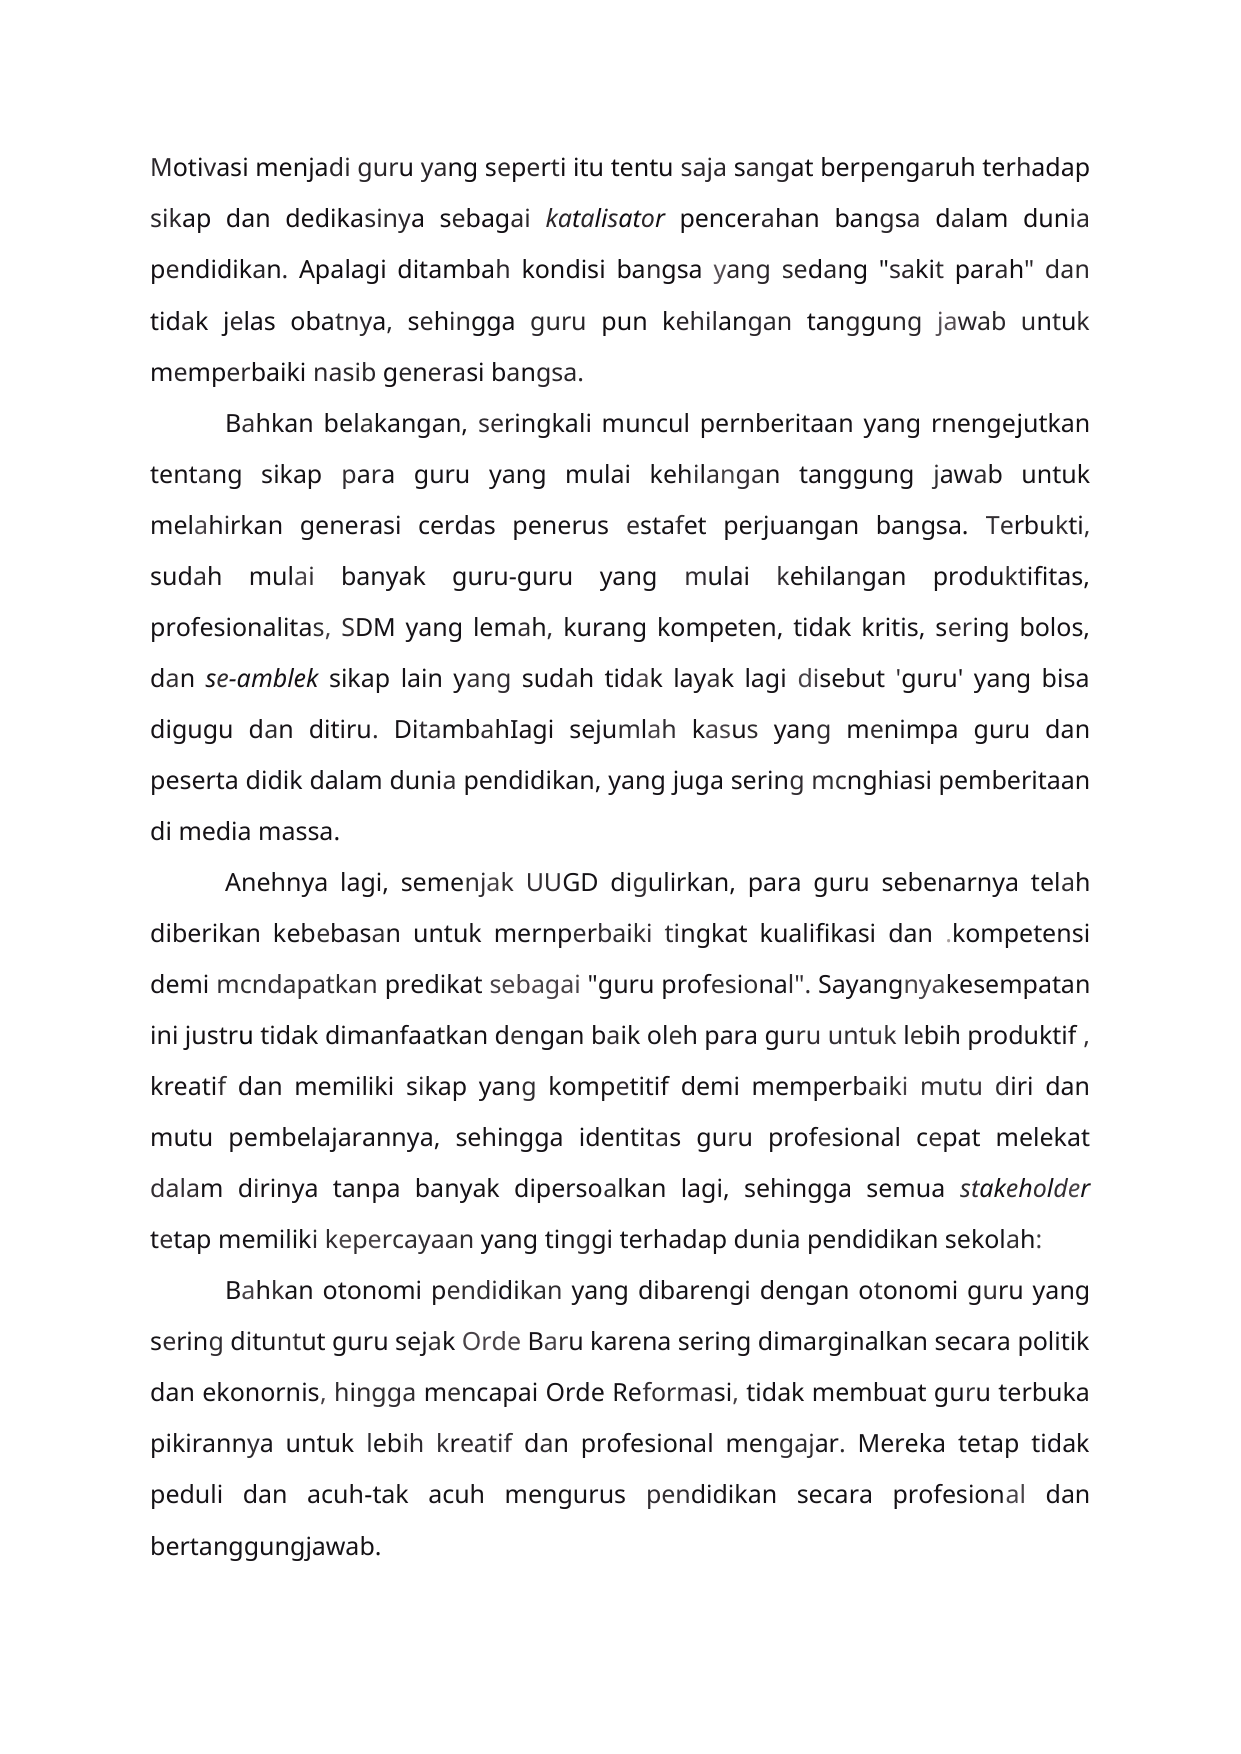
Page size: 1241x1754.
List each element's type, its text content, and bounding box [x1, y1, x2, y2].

text Bahkan otonomi pendidikan yang dibarengi dengan otonomi guru yang sering dituntut guru sejak Orde Baru karena sering dimarginalkan secara politik dan ekonornis, hingga mencapai Orde Reformasi, tidak membuat guru terbuka pikirannya untuk lebih kreatif dan profesional mengajar. Mereka tetap tidak peduli dan acuh-tak acuh mengurus pendidikan secara profesional dan bertanggungjawab. [150, 1273, 1090, 1562]
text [150, 150, 1090, 388]
text Anehnya lagi, semenjak UUGD digulirkan, para guru sebenarnya telah diberikan kebebasan untuk mernperbaiki tingkat kualifikasi dan .kompetensi demi mcndapatkan predikat sebagai "guru profesional". Sayangnyakesempatan ini justru tidak dimanfaatkan dengan baik oleh para guru untuk lebih produktif , kreatif dan memiliki sikap yang kompetitif demi memperbaiki mutu diri dan mutu pembelajarannya, sehingga identitas guru profesional cepat melekat dalam dirinya tanpa banyak dipersoalkan lagi, sehingga semua stakeholder tetap memiliki kepercayaan yang tinggi terhadap dunia pendidikan sekolah: [150, 864, 1090, 1256]
text Bahkan belakangan, seringkali muncul pernberitaan yang rnengejutkan tentang sikap para guru yang mulai kehilangan tanggung jawab untuk melahirkan generasi cerdas penerus estafet perjuangan bangsa. Terbukti, sudah mulai banyak guru-guru yang mulai kehilangan produktifitas, profesionalitas, SDM yang lemah, kurang kompeten, tidak kritis, sering bolos, dan se-amblek sikap lain yang sudah tidak layak lagi disebut 'guru' yang bisa digugu dan ditiru. DitambahIagi sejumlah kasus yang menimpa guru dan peserta didik dalam dunia pendidikan, yang juga sering mcnghiasi pemberitaan di media massa. [150, 405, 1090, 848]
